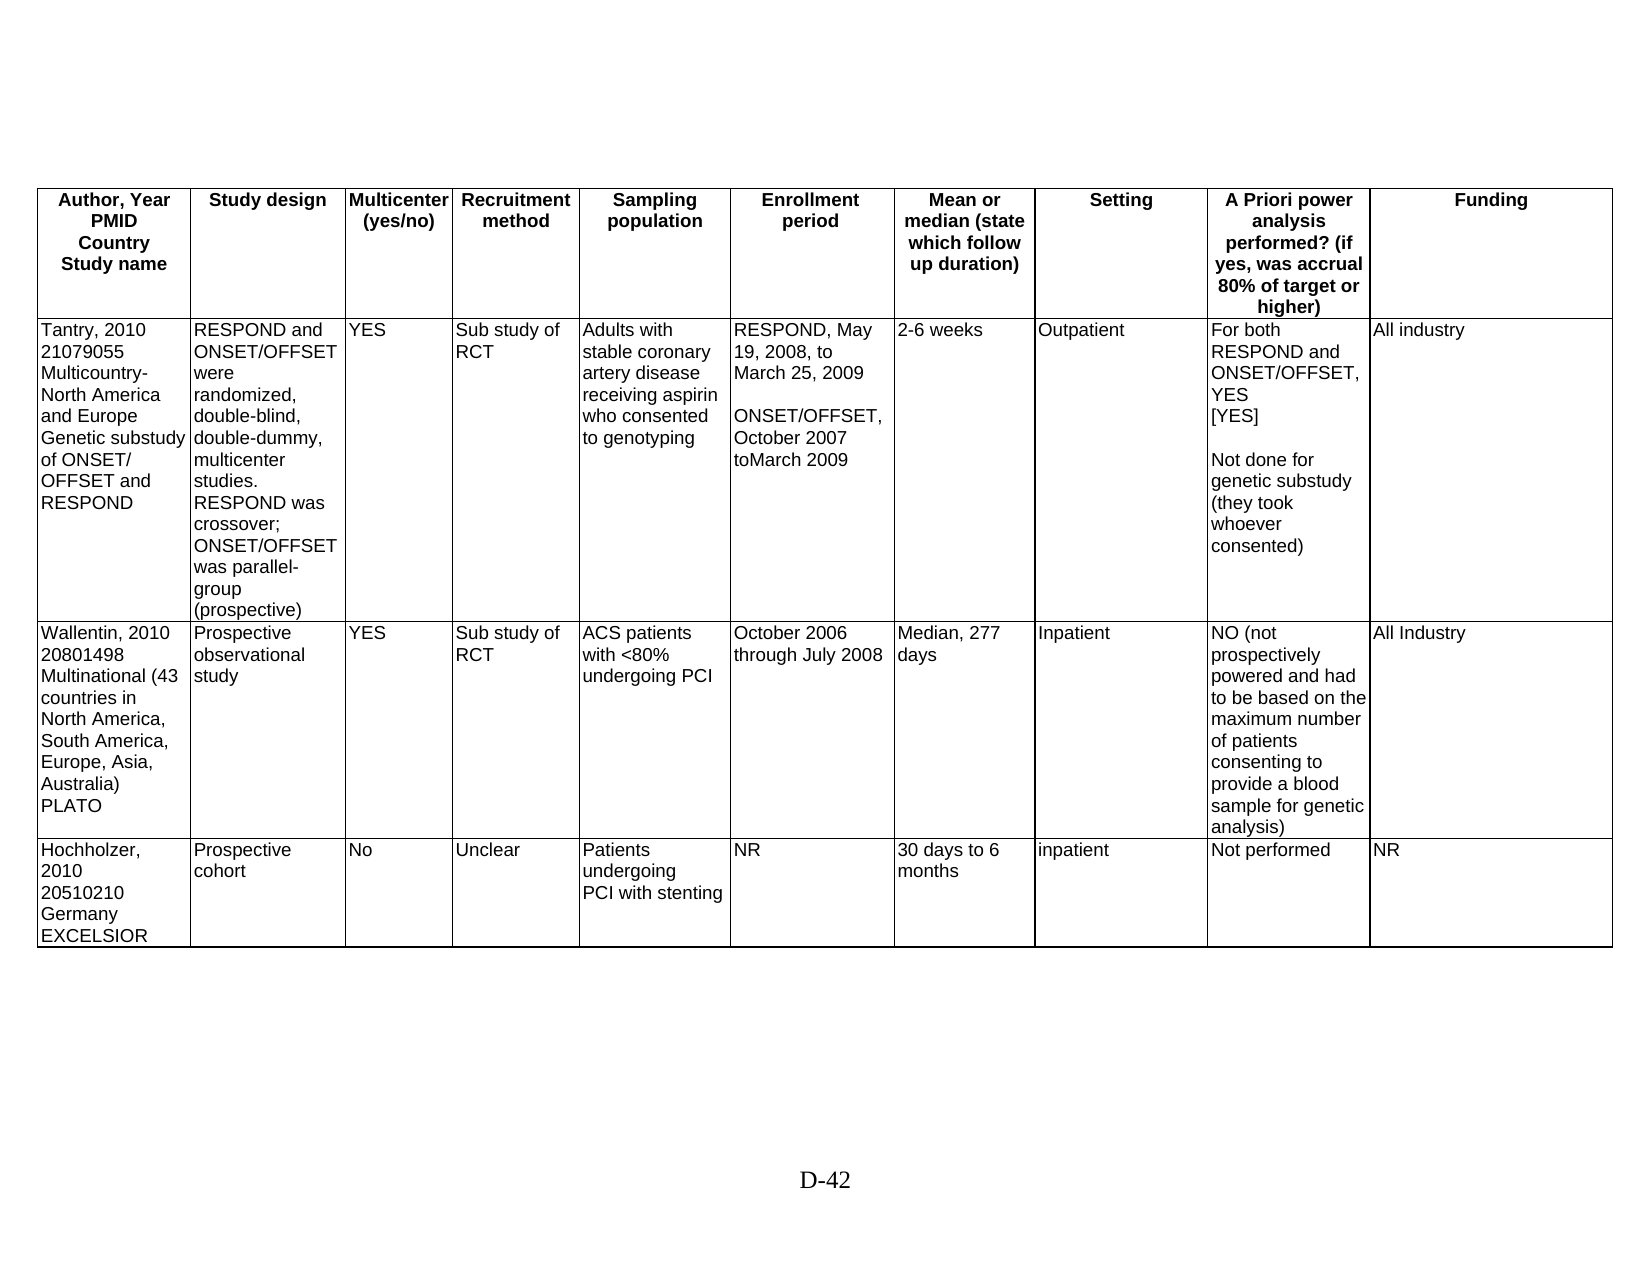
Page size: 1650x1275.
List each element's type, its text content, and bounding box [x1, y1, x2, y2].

table_header Author, Year PMID Country Study name [38, 189, 190, 318]
table_header Recruitment method [453, 189, 579, 318]
table_header Mean or median (state which follow up duration) [895, 189, 1034, 318]
table_cell Prospective observational study [191, 622, 345, 837]
table_cell Inpatient [1036, 622, 1207, 837]
table_header Sampling population [580, 189, 730, 318]
table_header Funding [1371, 189, 1612, 318]
table_cell 30 days to 6 months [895, 839, 1034, 946]
table_cell Unclear [453, 839, 579, 946]
table_cell NR [1371, 839, 1612, 946]
table_cell NO (not prospectively powered and had to be based on the maximum number of patients consenting to provide a blood sample for genetic analysis) [1208, 622, 1369, 837]
table_cell 2-6 weeks [895, 319, 1034, 621]
table_header Setting [1036, 189, 1207, 318]
table_cell Not performed [1208, 839, 1369, 946]
table_cell YES [346, 319, 452, 621]
table_cell All industry [1371, 319, 1612, 621]
table_cell RESPOND and ONSET/OFFSET were randomized, double-blind, double-dummy, multicenter studies. RESPOND was crossover; ONSET/OFFSET was parallel-group (prospective) [191, 319, 345, 621]
table_cell Sub study of RCT [453, 622, 579, 837]
table_cell inpatient [1036, 839, 1207, 946]
table_cell Prospective cohort [191, 839, 345, 946]
table_cell Median, 277 days [895, 622, 1034, 837]
table_cell RESPOND, May 19, 2008, to March 25, 2009 ONSET/OFFSET, October 2007 toMarch 2009 [731, 319, 894, 621]
table_cell Sub study of RCT [453, 319, 579, 621]
table_cell No [346, 839, 452, 946]
table_cell Adults with stable coronary artery disease receiving aspirin who consented to genotyping [580, 319, 730, 621]
table_cell For both RESPOND and ONSET/OFFSET, YES [YES] Not done for genetic substudy (they took whoever consented) [1208, 319, 1369, 621]
table_cell YES [346, 622, 452, 837]
table_header Enrollment period [731, 189, 894, 318]
table_cell ACS patients with <80% undergoing PCI [580, 622, 730, 837]
table_cell Hochholzer, 2010 20510210 Germany EXCELSIOR [38, 839, 190, 946]
table_header Multicenter (yes/no) [346, 189, 452, 318]
table_header A Priori power analysis performed? (if yes, was accrual 80% of target or higher) [1208, 189, 1369, 318]
table_cell Wallentin, 2010 20801498 Multinational (43 countries in North America, South America, Europe, Asia, Australia) PLATO [38, 622, 190, 837]
table_cell Outpatient [1036, 319, 1207, 621]
table_header Study design [191, 189, 345, 318]
table_cell Tantry, 2010 21079055 Multicountry- North America and Europe Genetic substudy of ONSET/ OFFSET and RESPOND [38, 319, 190, 621]
table_cell All Industry [1371, 622, 1612, 837]
table_cell October 2006 through July 2008 [731, 622, 894, 837]
table_cell NR [731, 839, 894, 946]
table_cell Patients undergoing PCI with stenting [580, 839, 730, 946]
